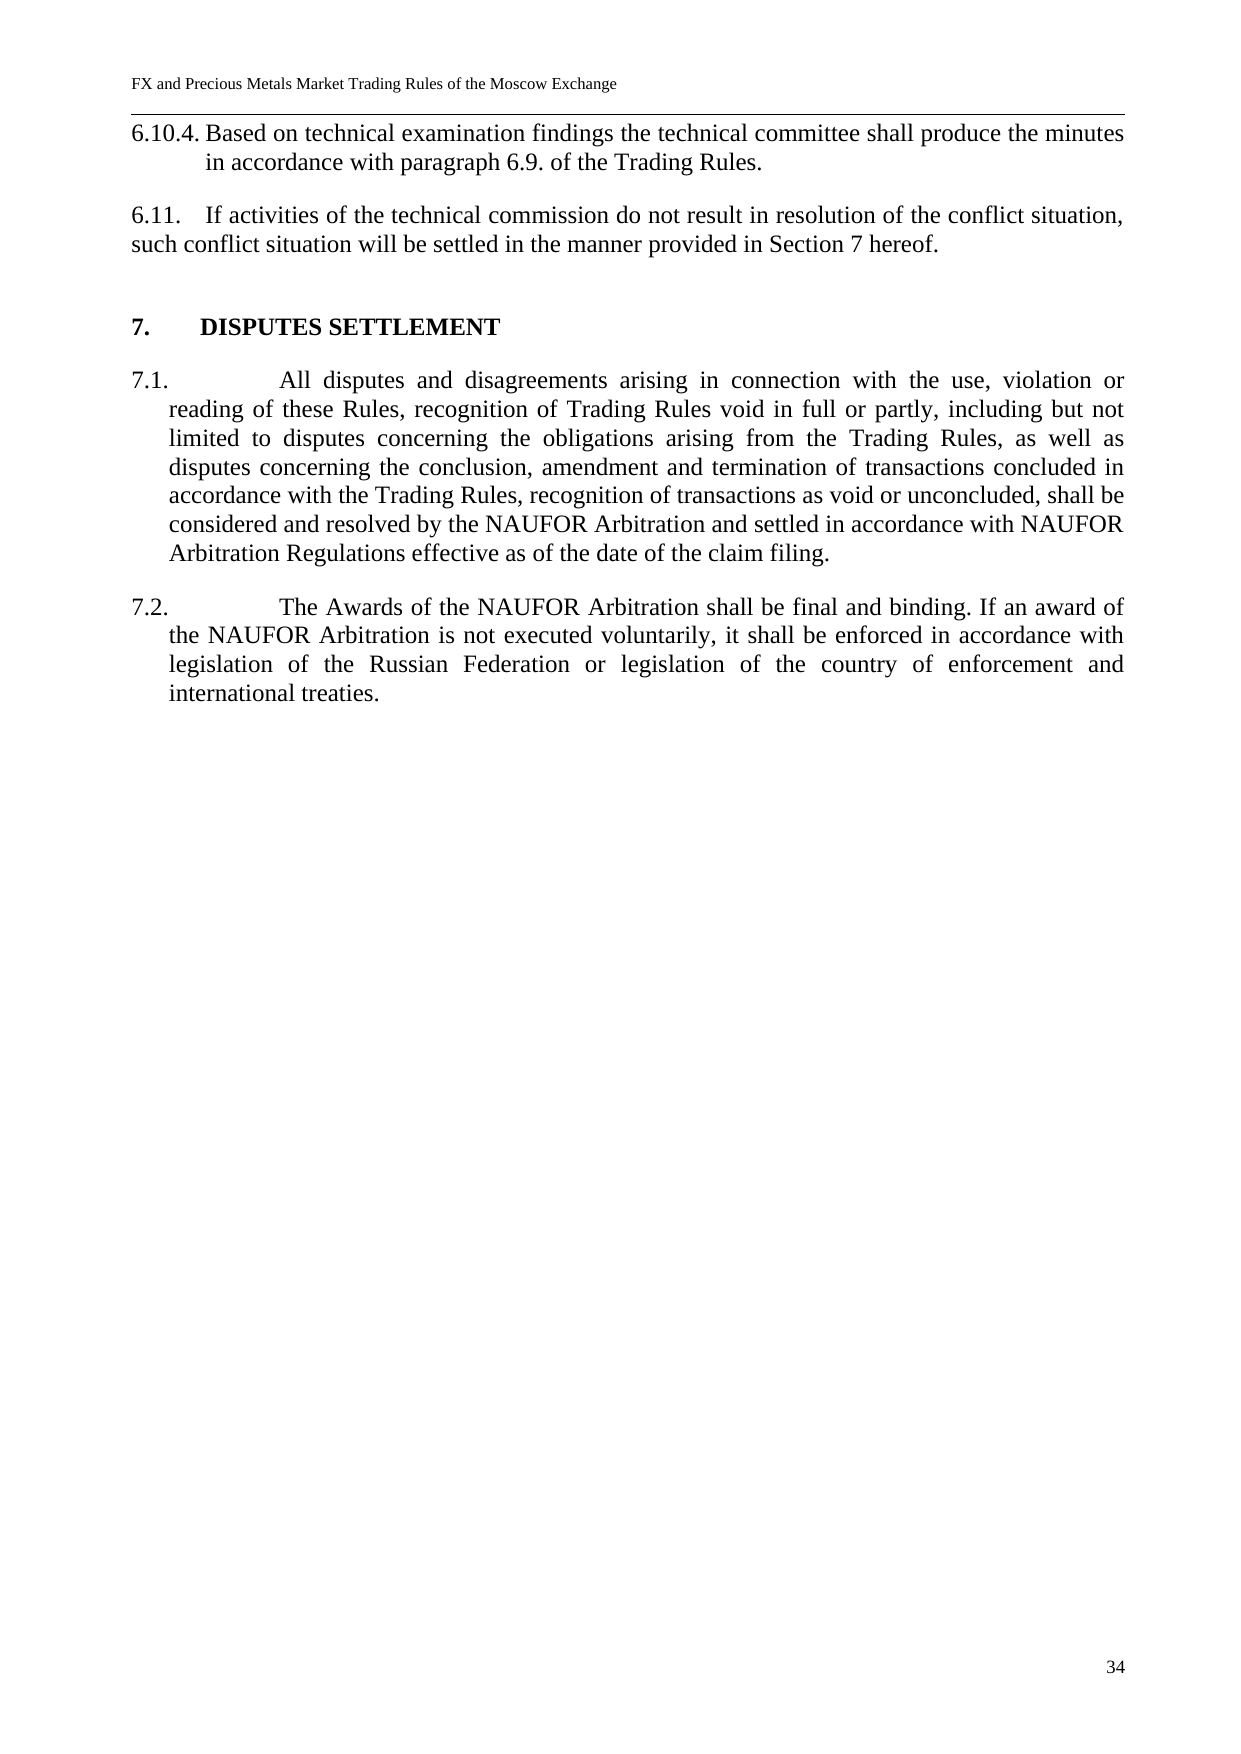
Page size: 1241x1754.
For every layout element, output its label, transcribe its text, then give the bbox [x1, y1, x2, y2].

subtitle Based on technical examination findings the technical committee shall produce the minutes in accordance with paragraph 6.9. of the Trading Rules. [131, 118, 1125, 176]
subtitle If activities of the technical commission do not result in resolution of the conflict situation, such conflict situation will be settled in the manner provided in Section 7 hereof. [131, 201, 1125, 258]
subtitle The Awards of the NAUFOR Arbitration shall be final and binding. If an award of the NAUFOR Arbitration is not executed voluntarily, it shall be enforced in accordance with legislation of the Russian Federation or legislation of the country of enforcement and international treaties. [131, 592, 1125, 707]
subtitle DISPUTES SETTLEMENT [131, 312, 1125, 341]
subtitle All disputes and disagreements arising in connection with the use, violation or reading of these Rules, recognition of Trading Rules void in full or partly, including but not limited to disputes concerning the obligations arising from the Trading Rules, as well as disputes concerning the conclusion, amendment and termination of transactions concluded in accordance with the Trading Rules, recognition of transactions as void or unconcluded, shall be considered and resolved by the NAUFOR Arbitration and settled in accordance with NAUFOR Arbitration Regulations effective as of the date of the claim filing. [131, 366, 1125, 567]
